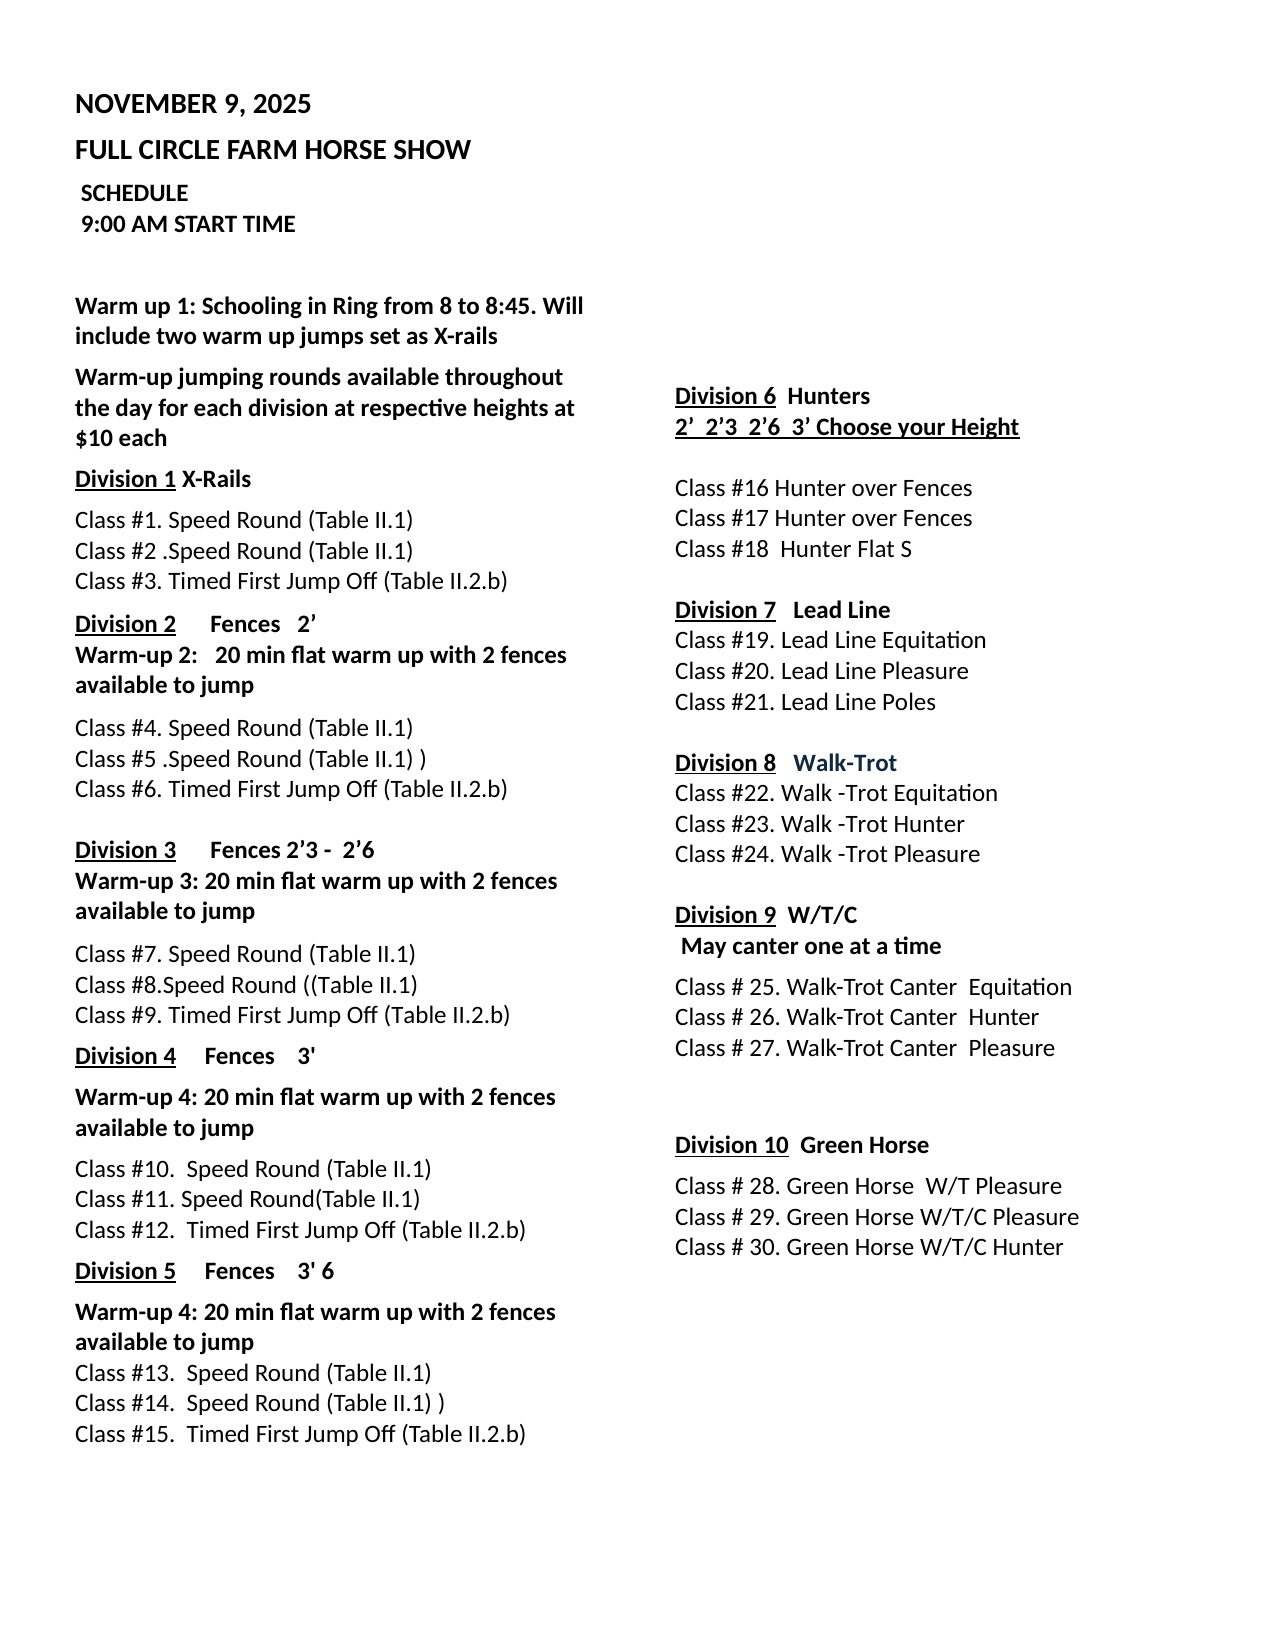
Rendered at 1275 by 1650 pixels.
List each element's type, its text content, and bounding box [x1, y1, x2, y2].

subtitle Class #11. Speed Round(Table II.1) [75, 1183, 600, 1214]
subtitle Division 10 Green Horse [675, 1129, 1200, 1160]
text Class #16 Hunter over Fences [675, 472, 1200, 503]
text Division 8 Walk-Trot Class #22. Walk -Trot Equitation [675, 747, 1200, 808]
subtitle Class #5 .Speed Round (Table II.1) ) [75, 743, 600, 773]
subtitle Warm-up 4: 20 min flat warm up with 2 fences available to jump [75, 1081, 600, 1142]
text Class #17 Hunter over Fences [675, 503, 1200, 533]
text Class #7. Speed Round (Table II.1) [75, 938, 600, 969]
subtitle Warm-up jumping rounds available throughout the day for each division at respective heights at $10 each [75, 361, 600, 453]
subtitle Class #14. Speed Round (Table II.1) ) [75, 1387, 600, 1418]
subtitle Class #6. Timed First Jump Off (Table II.2.b) [75, 773, 600, 804]
subtitle Class #1. Speed Round (Table II.1) [75, 504, 600, 535]
text Class #8.Speed Round ((Table II.1) [75, 969, 600, 999]
subtitle Division 5 Fences 3' 6 [75, 1255, 600, 1285]
subtitle Class # 25. Walk-Trot Canter Equitation [675, 971, 1200, 1001]
text Class #21. Lead Line Poles [675, 686, 1200, 716]
text Division 9 W/T/C [675, 899, 1200, 930]
subtitle Warm up 1: Schooling in Ring from 8 to 8:45. Will include two warm up jumps set as X-rails [75, 290, 600, 351]
subtitle Class # 27. Walk-Trot Canter Pleasure [675, 1032, 1200, 1062]
subtitle Class #12. Timed First Jump Off (Table II.2.b) [75, 1214, 600, 1244]
text Class # 28. Green Horse W/T Pleasure [675, 1171, 1200, 1201]
text November 9, 2025 [75, 85, 600, 121]
text Class #9. Timed First Jump Off (Table II.2.b) [75, 999, 600, 1030]
text Division 6 Hunters [675, 381, 1200, 411]
text Warm-up 3: 20 min flat warm up with 2 fences available to jump [75, 865, 600, 926]
subtitle Division 2 Fences 2’ Warm-up 2: 20 min flat warm up with 2 fences available to jump [75, 608, 600, 700]
text Class #23. Walk -Trot Hunter [675, 808, 1200, 838]
subtitle Class #15. Timed First Jump Off (Table II.2.b) [75, 1418, 600, 1448]
text Division 7 Lead Line [675, 594, 1200, 625]
text Schedule 9:00 Am Start Time [75, 177, 600, 238]
subtitle Class # 26. Walk-Trot Canter Hunter [675, 1001, 1200, 1032]
subtitle Class #10. Speed Round (Table II.1) [75, 1153, 600, 1183]
text Class #20. Lead Line Pleasure [675, 655, 1200, 686]
text Division 3 Fences 2’3 - 2’6 [75, 834, 600, 865]
subtitle Warm-up 4: 20 min flat warm up with 2 fences available to jump [75, 1296, 600, 1357]
text Class # 30. Green Horse W/T/C Hunter [675, 1232, 1200, 1262]
subtitle Class #13. Speed Round (Table II.1) [75, 1357, 600, 1387]
text Class #19. Lead Line Equitation [675, 625, 1200, 655]
subtitle Class #4. Speed Round (Table II.1) [75, 712, 600, 743]
text May canter one at a time [675, 930, 1200, 960]
text Class #24. Walk -Trot Pleasure [675, 838, 1200, 869]
text 2’ 2’3 2’6 3’ Choose your Height [675, 411, 1200, 442]
subtitle Class #3. Timed First Jump Off (Table II.2.b) [75, 565, 600, 596]
text Class #18 Hunter Flat S [675, 533, 1200, 564]
text Class # 29. Green Horse W/T/C Pleasure [675, 1201, 1200, 1232]
subtitle Division 4 Fences 3' [75, 1041, 600, 1071]
subtitle Division 1 X-Rails [75, 463, 600, 494]
subtitle Class #2 .Speed Round (Table II.1) [75, 535, 600, 565]
text Full CIRCLE FARM Horse Show [75, 131, 600, 167]
